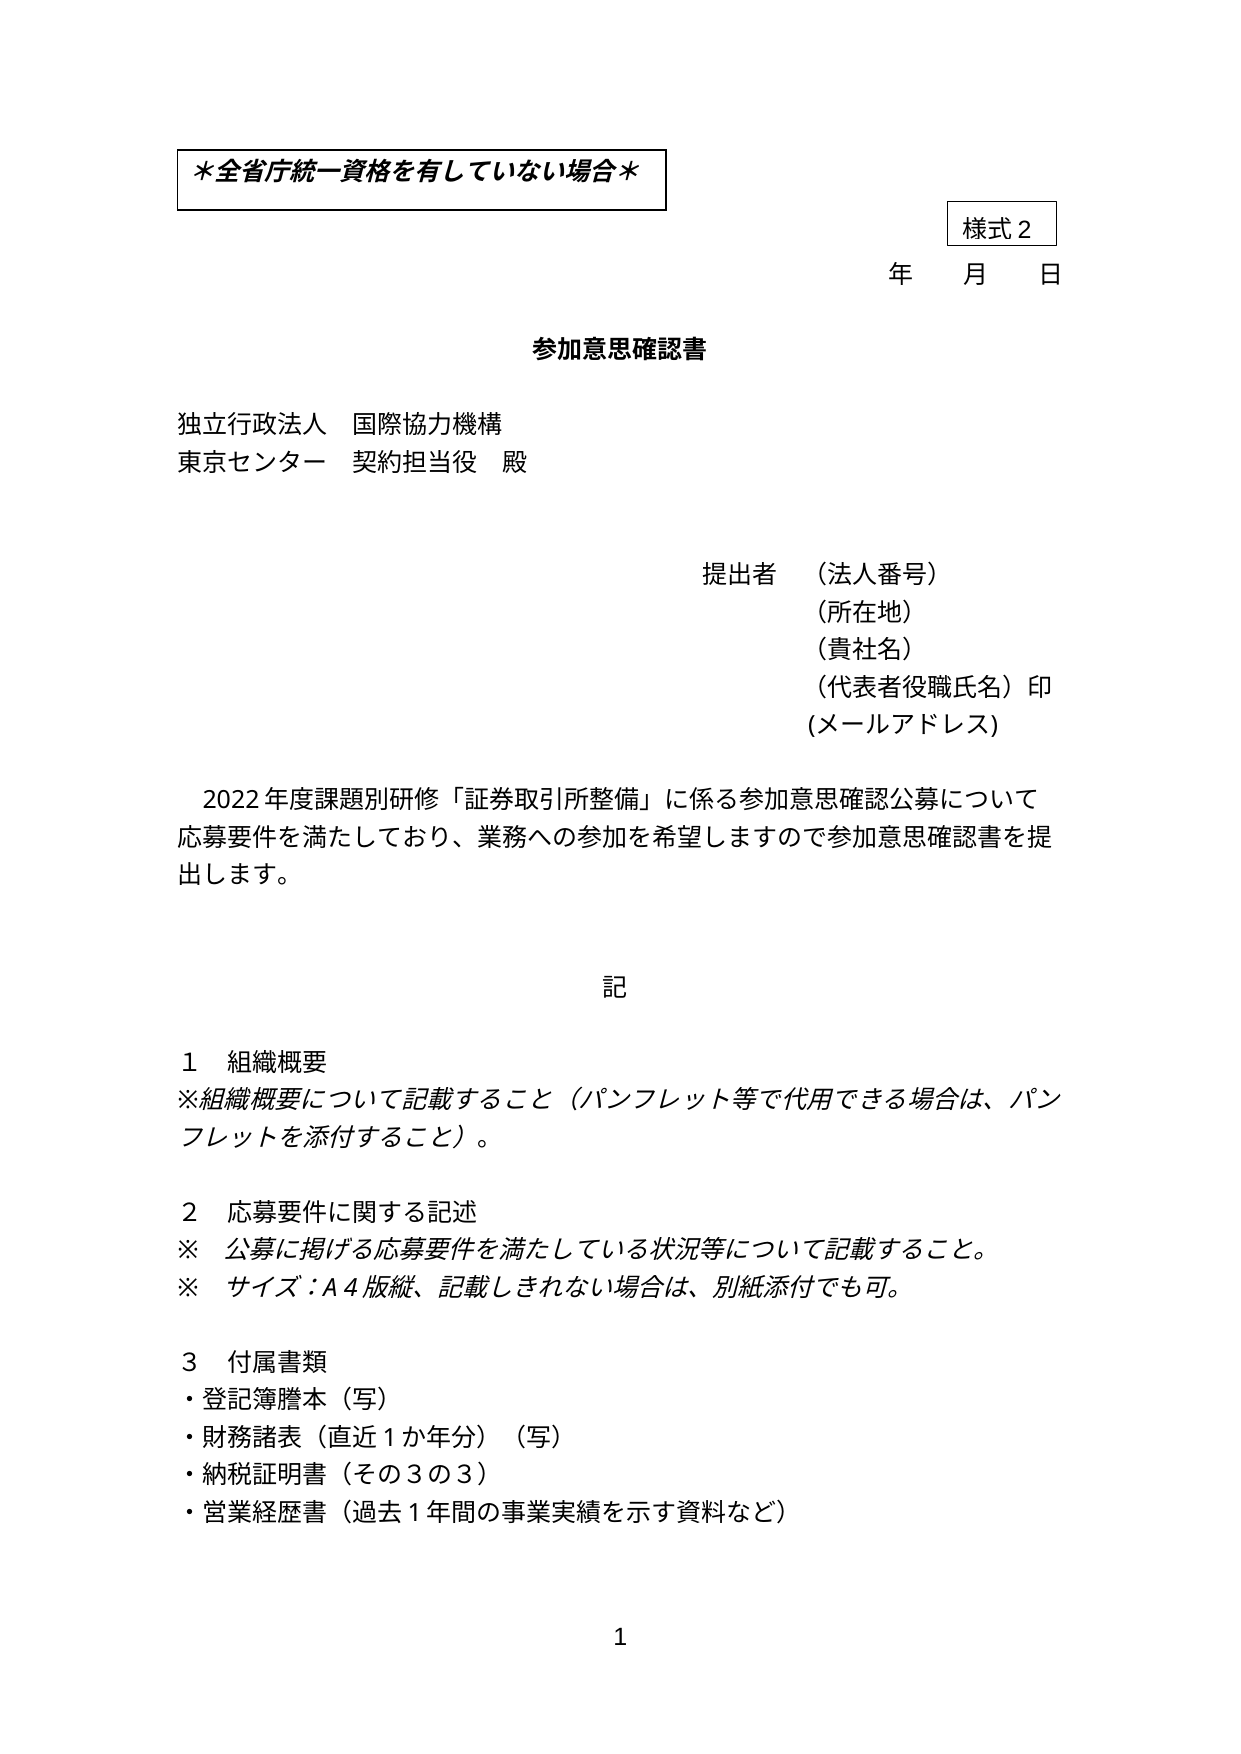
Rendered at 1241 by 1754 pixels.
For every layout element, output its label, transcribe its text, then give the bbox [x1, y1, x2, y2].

text 参加意思確認書 [177, 329, 1063, 367]
text ・納税証明書（その３の３） [177, 1454, 1017, 1492]
text 記 [177, 967, 1063, 1004]
text ３ 付属書類 [177, 1342, 1063, 1379]
text ・登記簿謄本（写） [177, 1379, 1017, 1417]
text （貴社名） [177, 629, 1063, 667]
text （所在地） [377, 592, 1063, 629]
text 提出者 （法人番号） [377, 554, 1063, 592]
text (メールアドレス) [177, 704, 1063, 742]
text ※組織概要について記載すること（パンフレット等で代用できる場合は、パンフレットを添付すること）。 [177, 1079, 1063, 1154]
text （代表者役職氏名）印 [177, 667, 1063, 704]
text ・財務諸表（直近1か年分）（写） [177, 1417, 1017, 1454]
text １ 組織概要 [177, 1042, 1063, 1079]
text 年 月 日 [177, 254, 1063, 292]
text ・営業経歴書（過去1年間の事業実績を示す資料など） [177, 1492, 1017, 1529]
text 独立行政法人 国際協力機構 [177, 404, 1063, 442]
text 東京センター 契約担当役 殿 [177, 442, 1063, 479]
text ※ 公募に掲げる応募要件を満たしている状況等について記載すること。 [177, 1229, 1063, 1267]
text ２ 応募要件に関する記述 [177, 1192, 1063, 1229]
text ※ サイズ：A 4版縦、記載しきれない場合は、別紙添付でも可。 [177, 1267, 1063, 1304]
text 2022年度課題別研修「証券取引所整備」に係る参加意思確認公募について応募要件を満たしており、業務への参加を希望しますので参加意思確認書を提出します。 [177, 779, 1063, 892]
